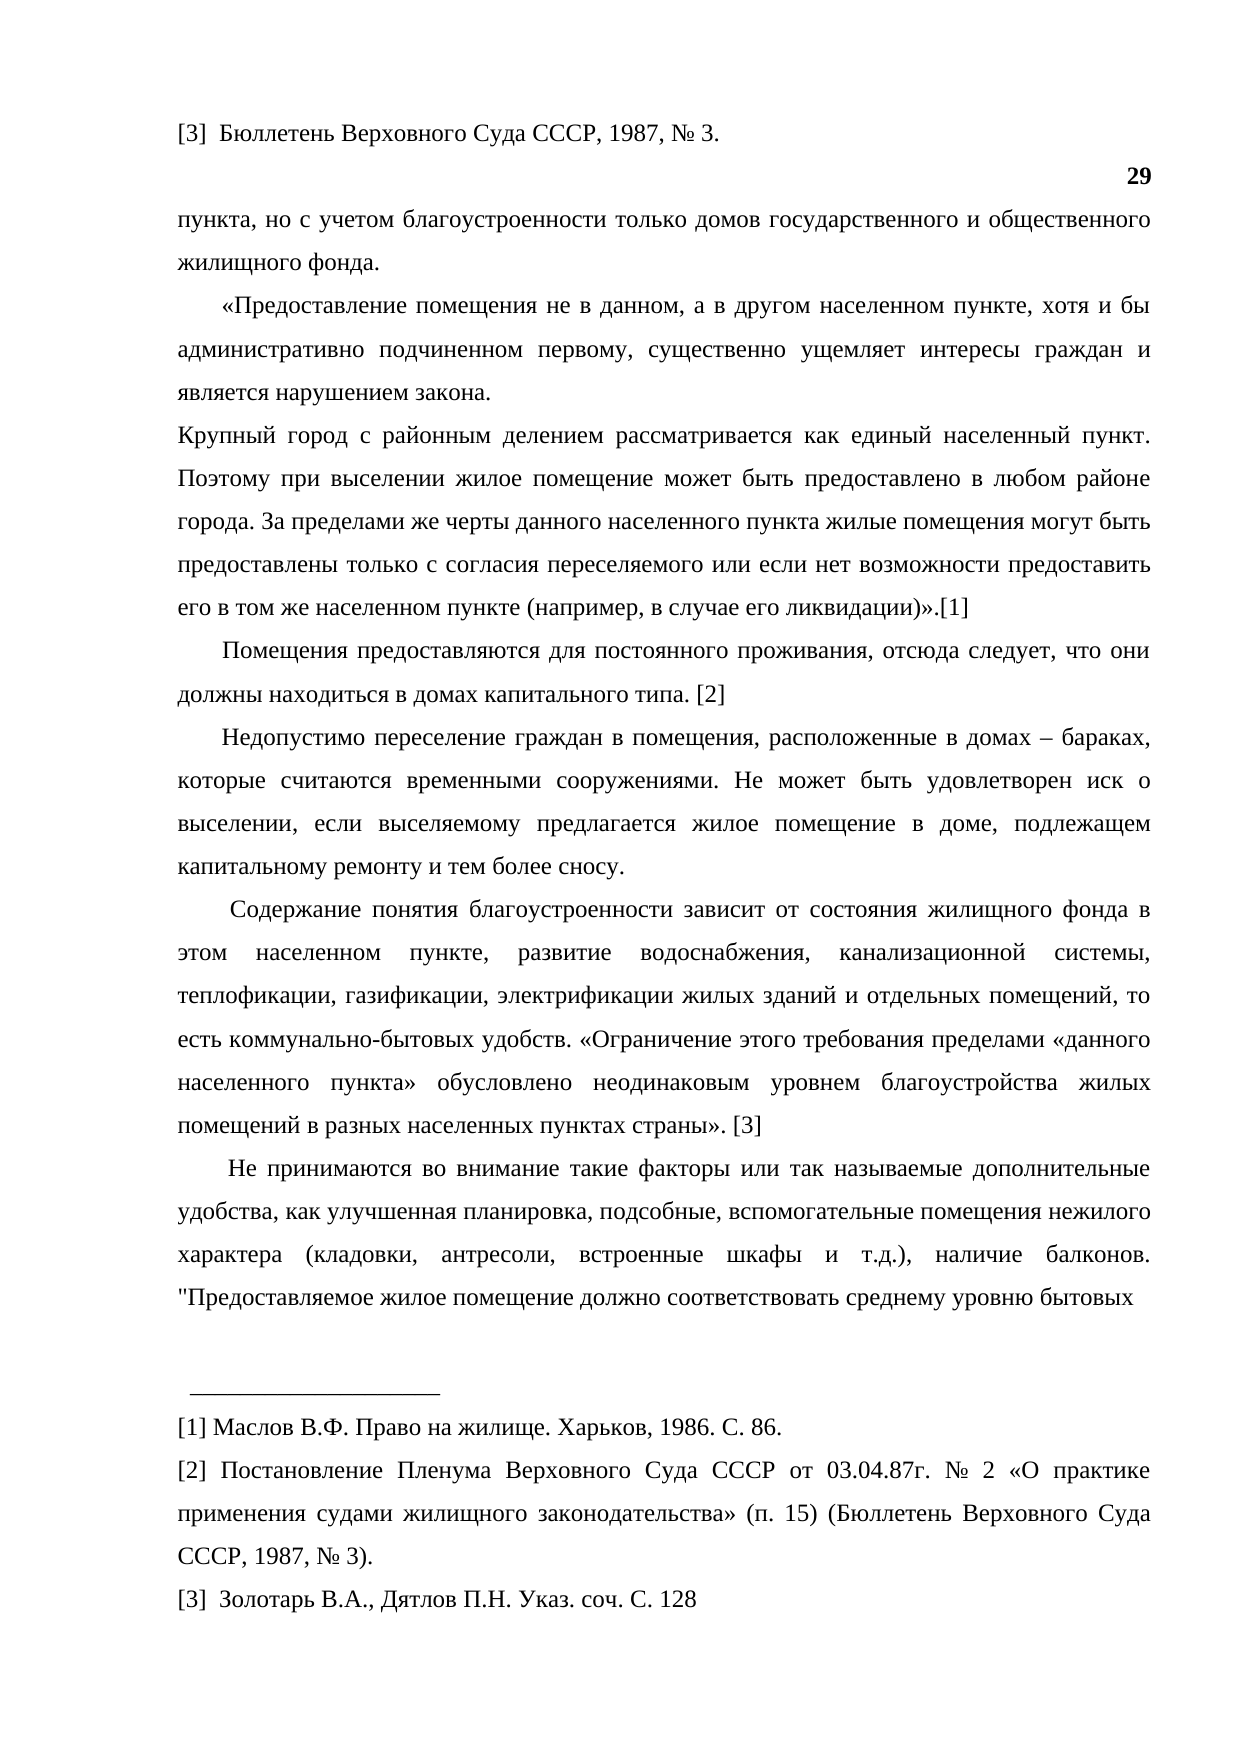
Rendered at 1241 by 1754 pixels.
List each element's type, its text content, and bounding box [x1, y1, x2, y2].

text [3] Золотарь В.А., Дятлов П.Н. Указ. соч. С. 128 [177, 1584, 1152, 1613]
text Недопустимо переселение граждан в помещения, расположенные в домах – бараках, которые считаются временными сооружениями. Не может быть удовлетворен иск о выселении, если выселяемому предлагается жилое помещение в доме, подлежащем капитальному ремонту и тем более сносу. [177, 722, 1152, 880]
text ____________________ [177, 1369, 1152, 1397]
text «Предоставление помещения не в данном, а в другом населенном пункте, хотя и бы административно подчиненном первому, существенно ущемляет интересы граждан и является нарушением закона. [177, 291, 1152, 406]
text Не принимаются во внимание такие факторы или так называемые дополнительные удобства, как улучшенная планировка, подсобные, вспомогательные помещения нежилого характера (кладовки, антресоли, встроенные шкафы и т.д.), наличие балконов. "Предоставляемое жилое помещение должно соответствовать среднему уровню бытовых [177, 1153, 1152, 1311]
text [2] Постановление Пленума Верховного Суда СССР от 03.04.87г. № 2 «О практике применения судами жилищного законодательства» (п. 15) (Бюллетень Верховного Суда СССР, 1987, № 3). [177, 1455, 1152, 1570]
text Крупный город с районным делением рассматривается как единый населенный пункт. Поэтому при выселении жилое помещение может быть предоставлено в любом районе города. За пределами же черты данного населенного пункта жилые помещения могут быть предоставлены только с согласия переселяемого или если нет возможности предоставить его в том же населенном пункте (например, в случае его ликвидации)».[1] [177, 420, 1152, 621]
text Помещения предоставляются для постоянного проживания, отсюда следует, что они должны находиться в домах капитального типа. [2] [177, 636, 1152, 707]
text Содержание понятия благоустроенности зависит от состояния жилищного фонда в этом населенном пункте, развитие водоснабжения, канализационной системы, теплофикации, газификации, электрификации жилых зданий и отдельных помещений, то есть коммунально-бытовых удобств. «Ограничение этого требования пределами «данного населенного пункта» обусловлено неодинаковым уровнем благоустройства жилых помещений в разных населенных пунктах страны». [3] [177, 894, 1152, 1139]
text 29 [177, 161, 1152, 190]
text [1] Маслов В.Ф. Право на жилище. Харьков, 1986. С. 86. [177, 1412, 1152, 1441]
text пункта, но с учетом благоустроенности только домов государственного и общественного жилищного фонда. [177, 204, 1152, 276]
text [3] Бюллетень Верховного Суда СССР, 1987, № 3. [177, 118, 1152, 147]
